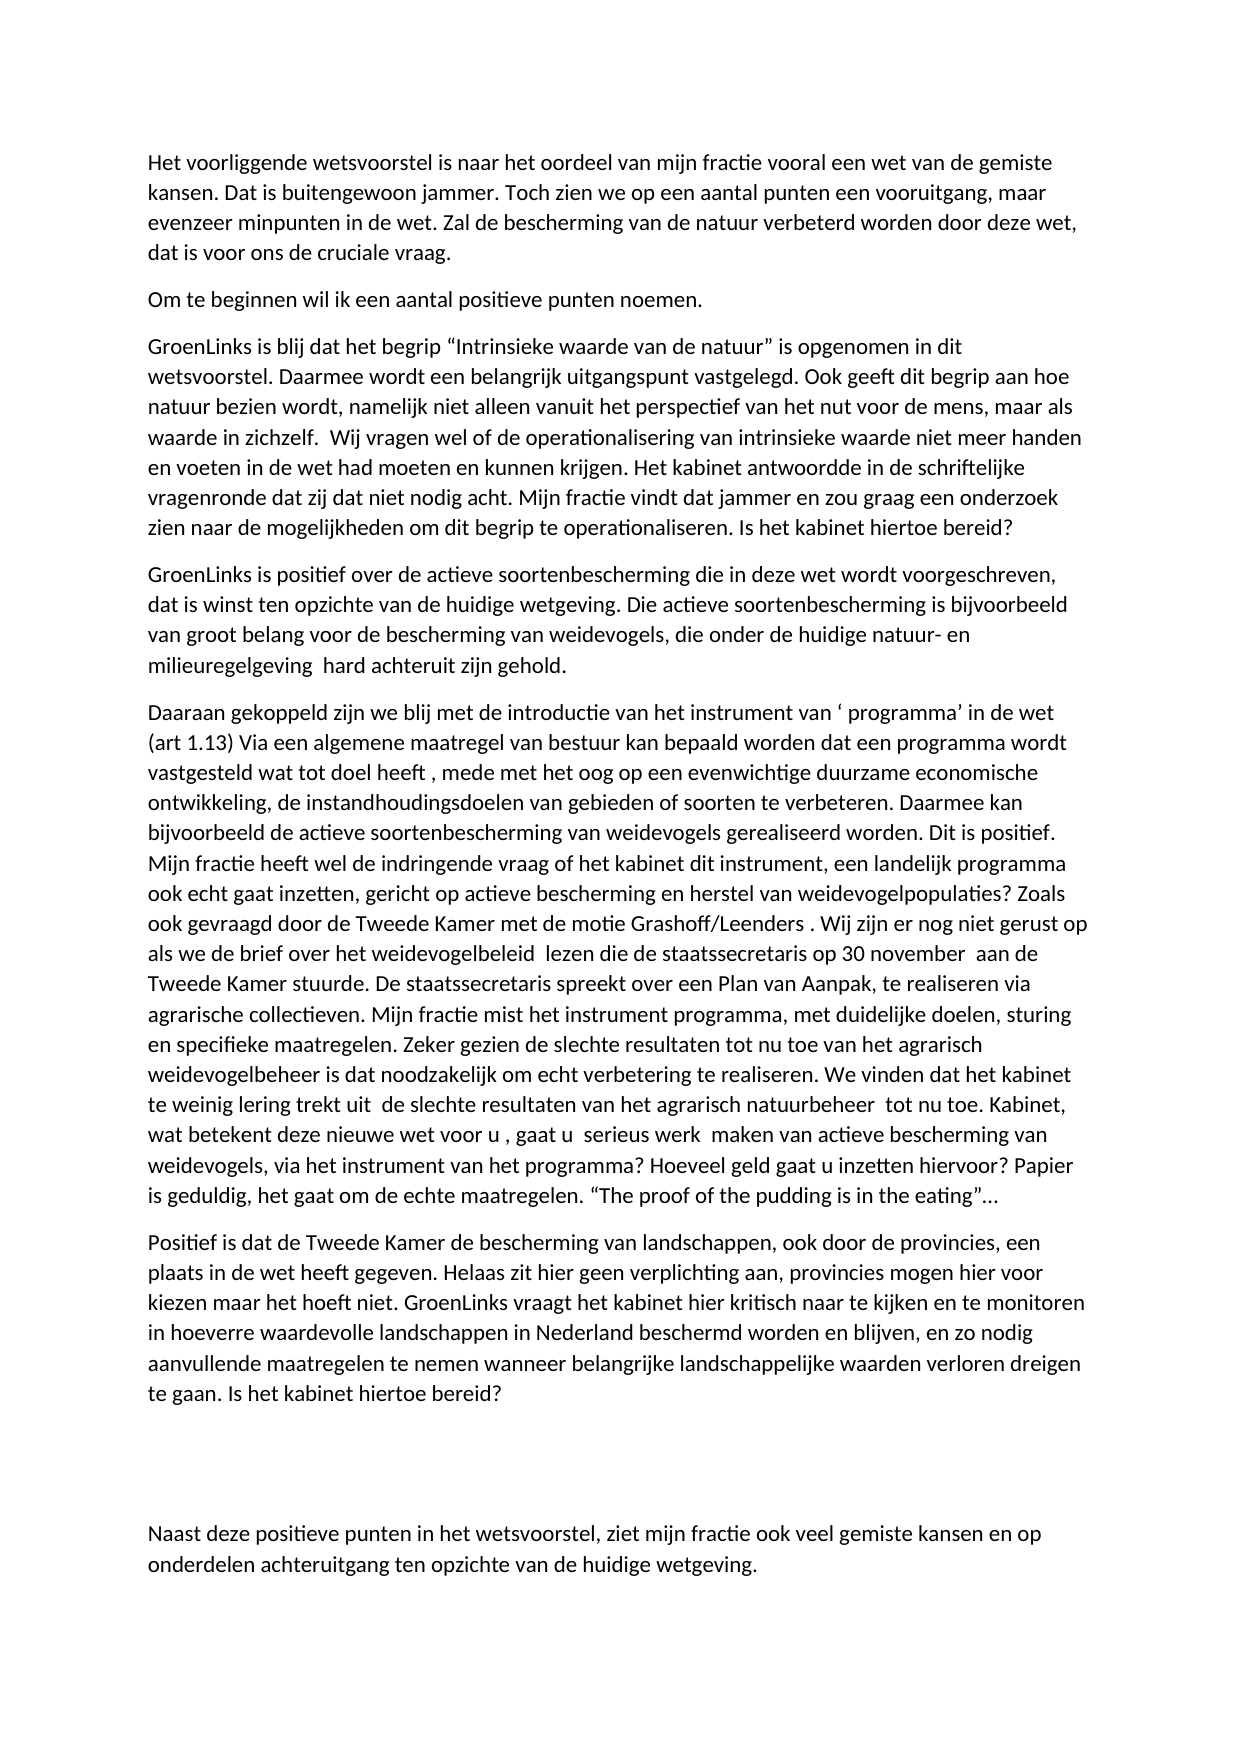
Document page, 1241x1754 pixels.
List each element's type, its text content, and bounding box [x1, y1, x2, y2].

text Het voorliggende wetsvoorstel is naar het oordeel van mijn fractie vooral een wet van de gemiste kansen. Dat is buitengewoon jammer. Toch zien we op een aantal punten een vooruitgang, maar evenzeer minpunten in de wet. Zal de bescherming van de natuur verbeterd worden door deze wet, dat is voor ons de cruciale vraag. [148, 148, 1093, 266]
text GroenLinks is positief over de actieve soortenbescherming die in deze wet wordt voorgeschreven, dat is winst ten opzichte van de huidige wetgeving. Die actieve soortenbescherming is bijvoorbeeld van groot belang voor de bescherming van weidevogels, die onder de huidige natuur- en milieuregelgeving hard achteruit zijn gehold. [148, 560, 1093, 679]
text GroenLinks is blij dat het begrip “Intrinsieke waarde van de natuur” is opgenomen in dit wetsvoorstel. Daarmee wordt een belangrijk uitgangspunt vastgelegd. Ook geeft dit begrip aan hoe natuur bezien wordt, namelijk niet alleen vanuit het perspectief van het nut voor de mens, maar als waarde in zichzelf. Wij vragen wel of de operationalisering van intrinsieke waarde niet meer handen en voeten in de wet had moeten en kunnen krijgen. Het kabinet antwoordde in de schriftelijke vragenronde dat zij dat niet nodig acht. Mijn fractie vindt dat jammer en zou graag een onderzoek zien naar de mogelijkheden om dit begrip te operationaliseren. Is het kabinet hiertoe bereid? [148, 332, 1093, 541]
text Naast deze positieve punten in het wetsvoorstel, ziet mijn fractie ook veel gemiste kansen en op onderdelen achteruitgang ten opzichte van de huidige wetgeving. [148, 1519, 1093, 1578]
text Positief is dat de Tweede Kamer de bescherming van landschappen, ook door de provincies, een plaats in de wet heeft gegeven. Helaas zit hier geen verplichting aan, provincies mogen hier voor kiezen maar het hoeft niet. GroenLinks vraagt het kabinet hier kritisch naar te kijken en te monitoren in hoeverre waardevolle landschappen in Nederland beschermd worden en blijven, en zo nodig aanvullende maatregelen te nemen wanneer belangrijke landschappelijke waarden verloren dreigen te gaan. Is het kabinet hiertoe bereid? [148, 1228, 1093, 1407]
text Daaraan gekoppeld zijn we blij met de introductie van het instrument van ‘ programma’ in de wet (art 1.13) Via een algemene maatregel van bestuur kan bepaald worden dat een programma wordt vastgesteld wat tot doel heeft , mede met het oog op een evenwichtige duurzame economische ontwikkeling, de instandhoudingsdoelen van gebieden of soorten te verbeteren. Daarmee kan bijvoorbeeld de actieve soortenbescherming van weidevogels gerealiseerd worden. Dit is positief. Mijn fractie heeft wel de indringende vraag of het kabinet dit instrument, een landelijk programma ook echt gaat inzetten, gericht op actieve bescherming en herstel van weidevogelpopulaties? Zoals ook gevraagd door de Tweede Kamer met de motie Grashoff/Leenders . Wij zijn er nog niet gerust op als we de brief over het weidevogelbeleid lezen die de staatssecretaris op 30 november aan de Tweede Kamer stuurde. De staatssecretaris spreekt over een Plan van Aanpak, te realiseren via agrarische collectieven. Mijn fractie mist het instrument programma, met duidelijke doelen, sturing en specifieke maatregelen. Zeker gezien de slechte resultaten tot nu toe van het agrarisch weidevogelbeheer is dat noodzakelijk om echt verbetering te realiseren. We vinden dat het kabinet te weinig lering trekt uit de slechte resultaten van het agrarisch natuurbeheer tot nu toe. Kabinet, wat betekent deze nieuwe wet voor u , gaat u serieus werk maken van actieve bescherming van weidevogels, via het instrument van het programma? Hoeveel geld gaat u inzetten hiervoor? Papier is geduldig, het gaat om de echte maatregelen. “The proof of the pudding is in the eating”… [148, 698, 1093, 1209]
text Om te beginnen wil ik een aantal positieve punten noemen. [148, 285, 1093, 313]
